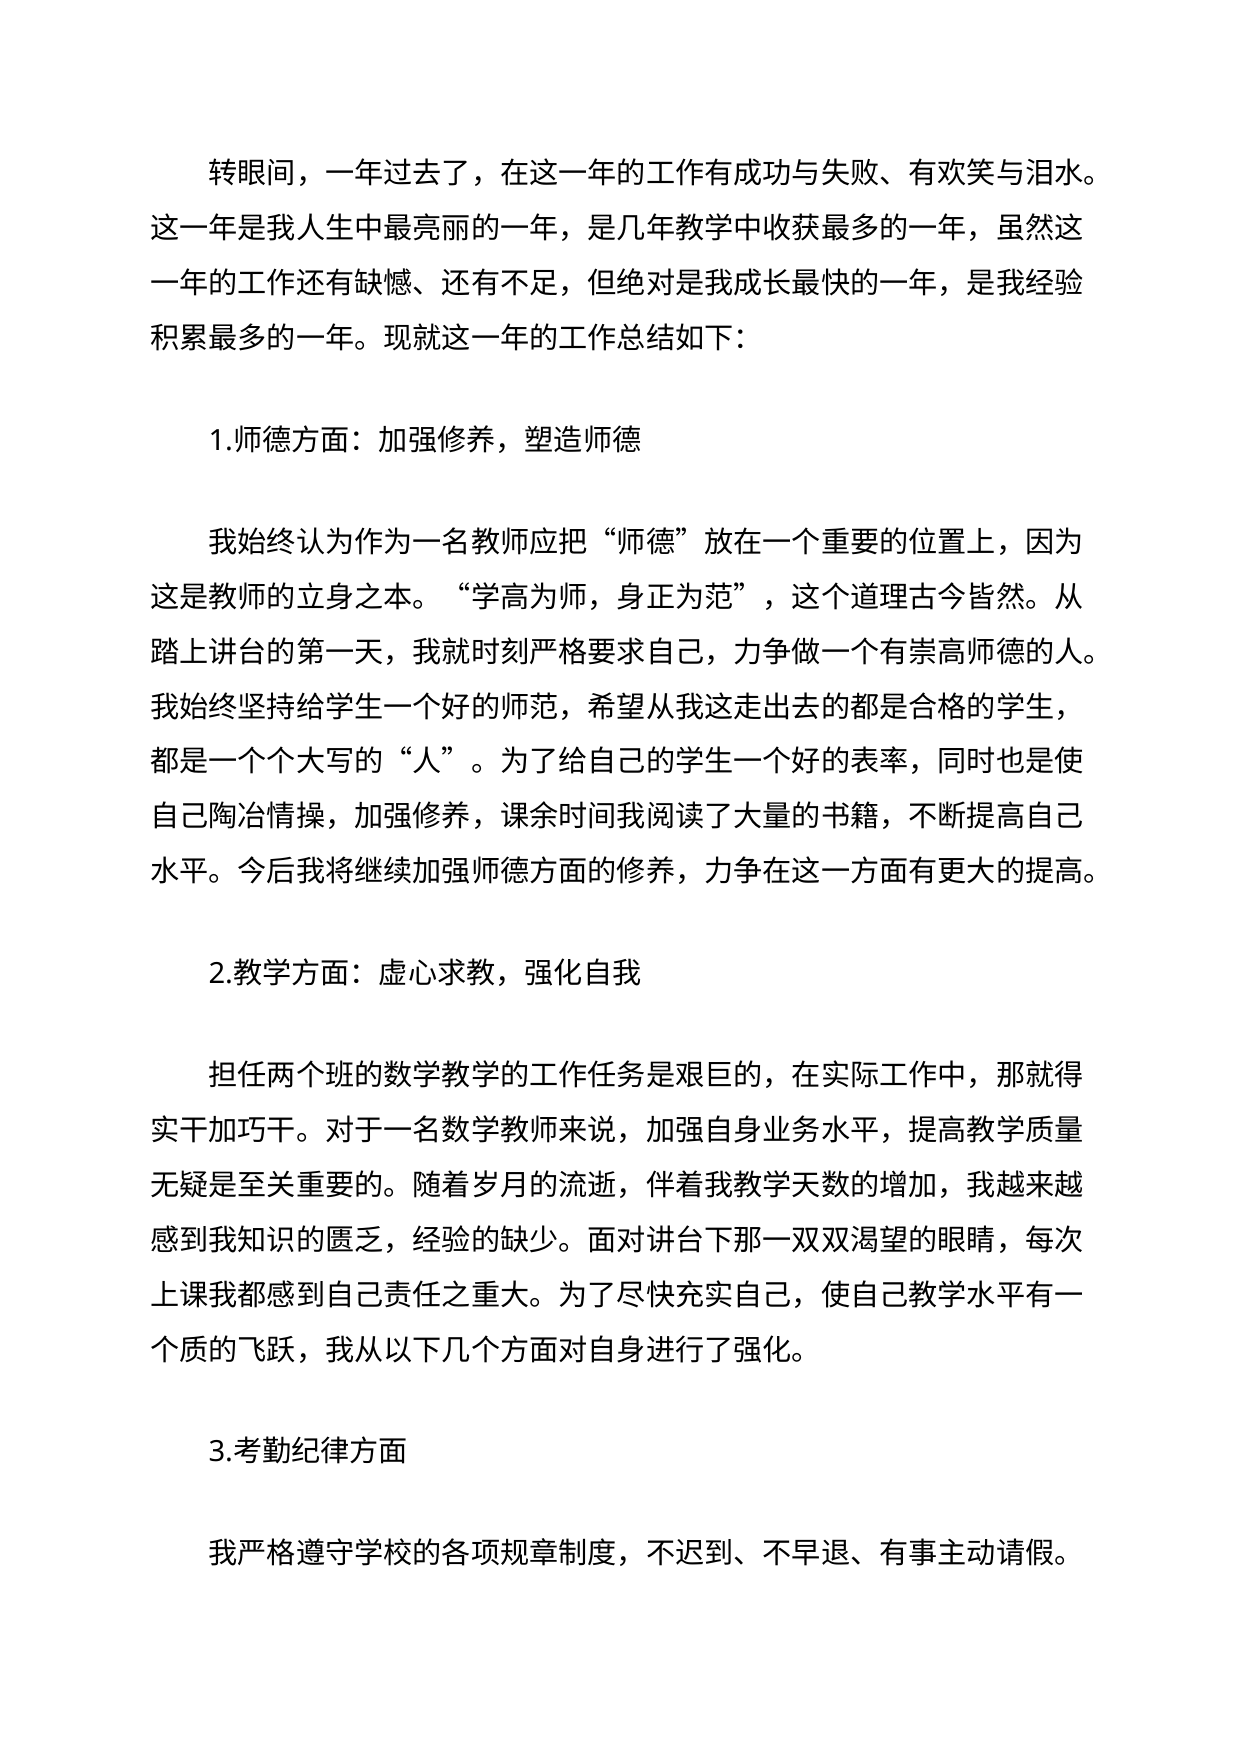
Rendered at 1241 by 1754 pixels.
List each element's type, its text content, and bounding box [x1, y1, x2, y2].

text 1.师德方面：加强修养，塑造师德 [150, 416, 1090, 459]
text 担任两个班的数学教学的工作任务是艰巨的，在实际工作中，那就得实干加巧干。对于一名数学教师来说，加强自身业务水平，提高教学质量无疑是至关重要的。随着岁月的流逝，伴着我教学天数的增加，我越来越感到我知识的匮乏，经验的缺少。面对讲台下那一双双渴望的眼睛，每次上课我都感到自己责任之重大。为了尽快充实自己，使自己教学水平有一个质的飞跃，我从以下几个方面对自身进行了强化。 [150, 1052, 1090, 1368]
text 我始终认为作为一名教师应把“师德”放在一个重要的位置上，因为这是教师的立身之本。“学高为师，身正为范”，这个道理古今皆然。从踏上讲台的第一天，我就时刻严格要求自己，力争做一个有崇高师德的人。我始终坚持给学生一个好的师范，希望从我这走出去的都是合格的学生，都是一个个大写的“人”。为了给自己的学生一个好的表率，同时也是使自己陶冶情操，加强修养，课余时间我阅读了大量的书籍，不断提高自己水平。今后我将继续加强师德方面的修养，力争在这一方面有更大的提高。 [150, 518, 1090, 890]
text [150, 1530, 1090, 1572]
text 转眼间，一年过去了，在这一年的工作有成功与失败、有欢笑与泪水。这一年是我人生中最亮丽的一年，是几年教学中收获最多的一年，虽然这一年的工作还有缺憾、还有不足，但绝对是我成长最快的一年，是我经验积累最多的一年。现就这一年的工作总结如下： [150, 150, 1090, 357]
text 3.考勤纪律方面 [150, 1428, 1090, 1470]
text 2.教学方面：虚心求教，强化自我 [150, 949, 1090, 992]
